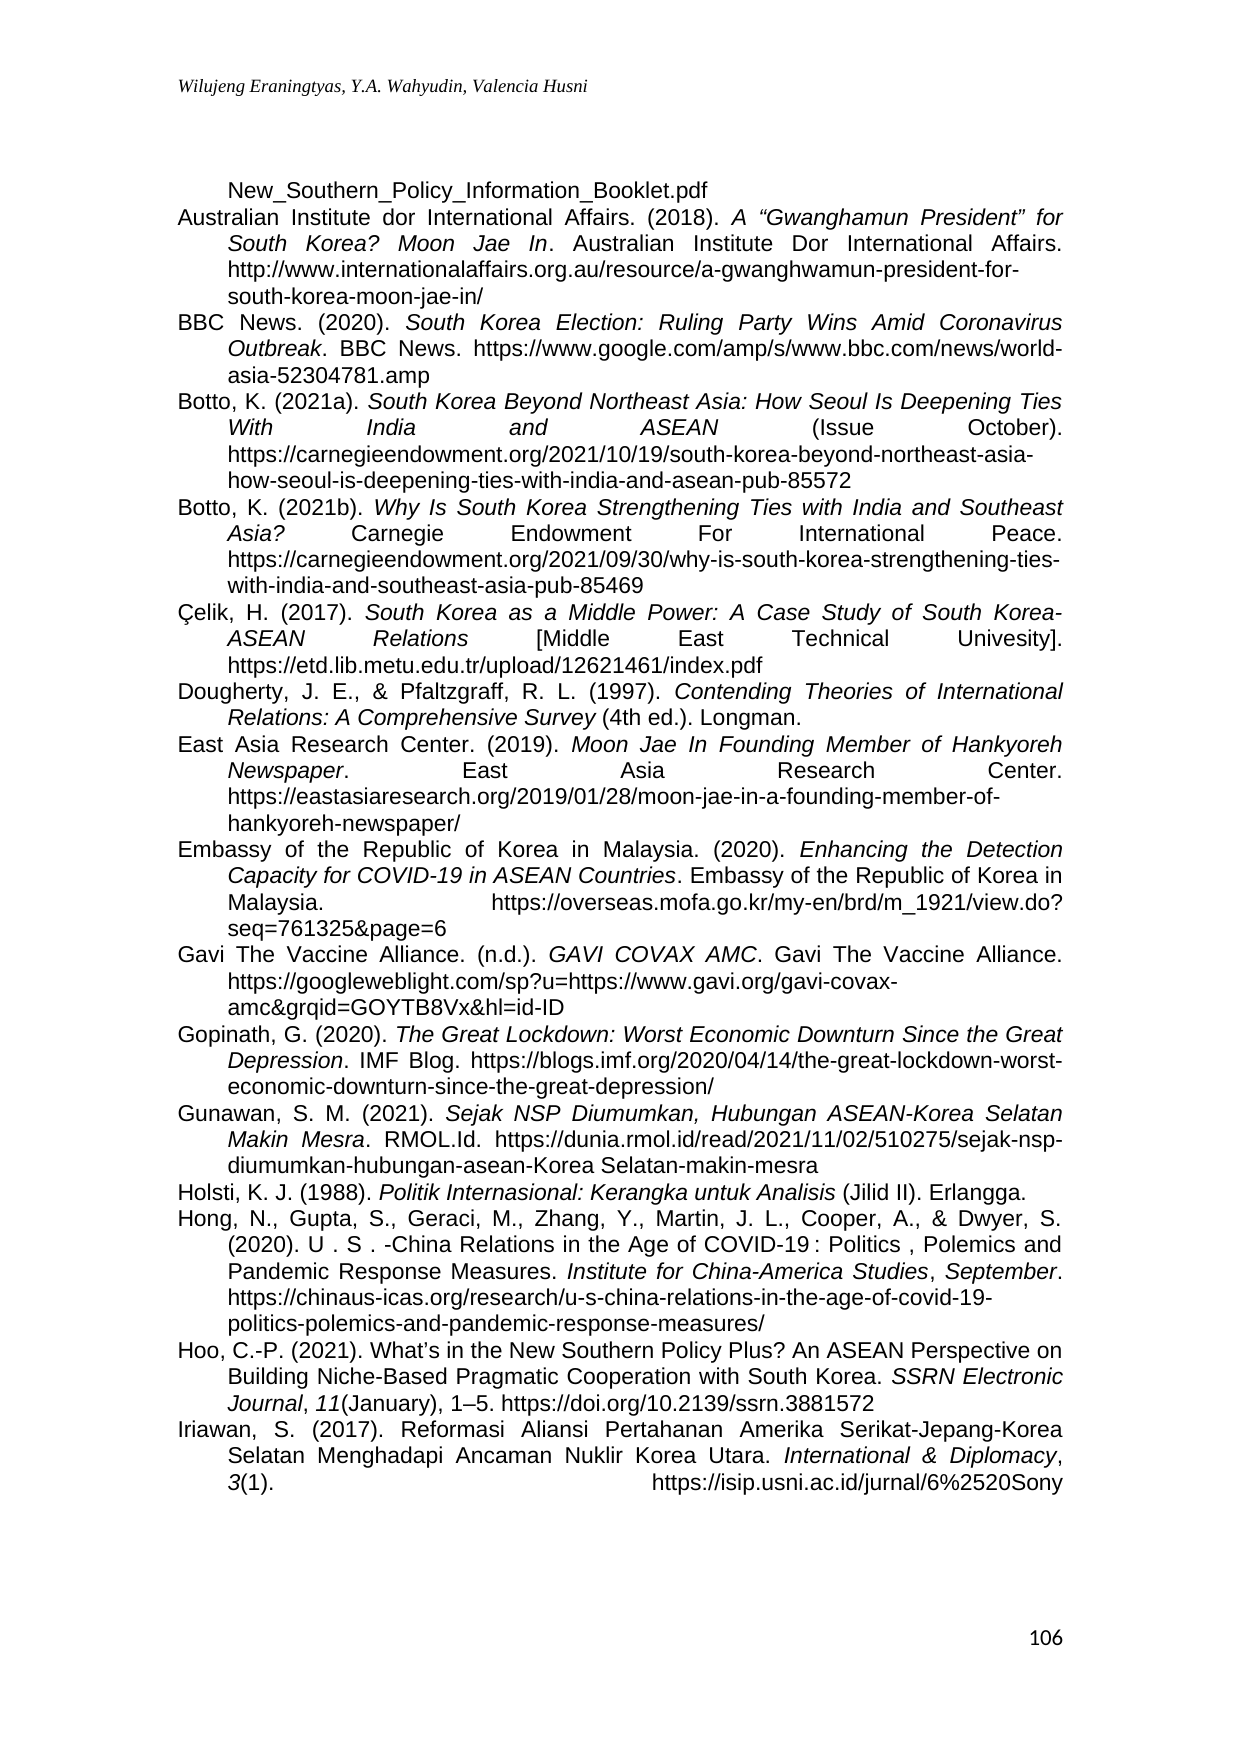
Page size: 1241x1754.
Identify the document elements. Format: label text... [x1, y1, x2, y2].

text Hoo, C.-P. (2021). What’s in the New Southern Policy Plus? An ASEAN Perspective on Building Niche-Based Pragmatic Cooperation with South Korea. SSRN Electronic Journal, 11(January), 1–5. https://doi.org/10.2139/ssrn.3881572 [177, 1337, 1063, 1416]
text Çelik, H. (2017). South Korea as a Middle Power: A Case Study of South Korea-ASEAN Relations [Middle East Technical Univesity]. https://etd.lib.metu.edu.tr/upload/12621461/index.pdf [177, 599, 1063, 678]
text Dougherty, J. E., & Pfaltzgraff, R. L. (1997). Contending Theories of International Relations: A Comprehensive Survey (4th ed.). Longman. [177, 678, 1063, 731]
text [177, 1416, 1063, 1495]
text Hong, N., Gupta, S., Geraci, M., Zhang, Y., Martin, J. L., Cooper, A., & Dwyer, S. (2020). U . S . -China Relations in the Age of COVID-19 : Politics , Polemics and Pandemic Response Measures. Institute for China-America Studies, September. https://chinaus-icas.org/research/u-s-china-relations-in-the-age-of-covid-19-politics-polemics-and-pandemic-response-measures/ [177, 1205, 1063, 1337]
text East Asia Research Center. (2019). Moon Jae In Founding Member of Hankyoreh Newspaper. East Asia Research Center. https://eastasiaresearch.org/2019/01/28/moon-jae-in-a-founding-member-of-hankyoreh-newspaper/ [177, 731, 1063, 836]
text Botto, K. (2021a). South Korea Beyond Northeast Asia: How Seoul Is Deepening Ties With India and ASEAN (Issue October). https://carnegieendowment.org/2021/10/19/south-korea-beyond-northeast-asia-how-seoul-is-deepening-ties-with-india-and-asean-pub-85572 [177, 388, 1063, 493]
text Embassy of the Republic of Korea in Malaysia. (2020). Enhancing the Detection Capacity for COVID-19 in ASEAN Countries. Embassy of the Republic of Korea in Malaysia. https://overseas.mofa.go.kr/my-en/brd/m_1921/view.do?seq=761325&page=6 [177, 836, 1063, 941]
text Gunawan, S. M. (2021). Sejak NSP Diumumkan, Hubungan ASEAN-Korea Selatan Makin Mesra. RMOL.Id. https://dunia.rmol.id/read/2021/11/02/510275/sejak-nsp-diumumkan-hubungan-asean-Korea Selatan-makin-mesra [177, 1099, 1063, 1179]
text Gavi The Vaccine Alliance. (n.d.). GAVI COVAX AMC. Gavi The Vaccine Alliance. https://googleweblight.com/sp?u=https://www.gavi.org/gavi-covax-amc&grqid=GOYTB8Vx&hl=id-ID [177, 941, 1063, 1021]
text Botto, K. (2021b). Why Is South Korea Strengthening Ties with India and Southeast Asia? Carnegie Endowment For International Peace. https://carnegieendowment.org/2021/09/30/why-is-south-korea-strengthening-ties-with-india-and-southeast-asia-pub-85469 [177, 493, 1063, 599]
text Gopinath, G. (2020). The Great Lockdown: Worst Economic Downturn Since the Great Depression. IMF Blog. https://blogs.imf.org/2020/04/14/the-great-lockdown-worst-economic-downturn-since-the-great-depression/ [177, 1021, 1063, 1099]
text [177, 177, 1063, 203]
text BBC News. (2020). South Korea Election: Ruling Party Wins Amid Coronavirus Outbreak. BBC News. https://www.google.com/amp/s/www.bbc.com/news/world-asia-52304781.amp [177, 309, 1063, 388]
text Australian Institute dor International Affairs. (2018). A “Gwanghamun President” for South Korea? Moon Jae In. Australian Institute Dor International Affairs. http://www.internationalaffairs.org.au/resource/a-gwanghwamun-president-for-south-korea-moon-jae-in/ [177, 203, 1063, 309]
text Holsti, K. J. (1988). Politik Internasional: Kerangka untuk Analisis (Jilid II). Erlangga. [177, 1179, 1063, 1205]
